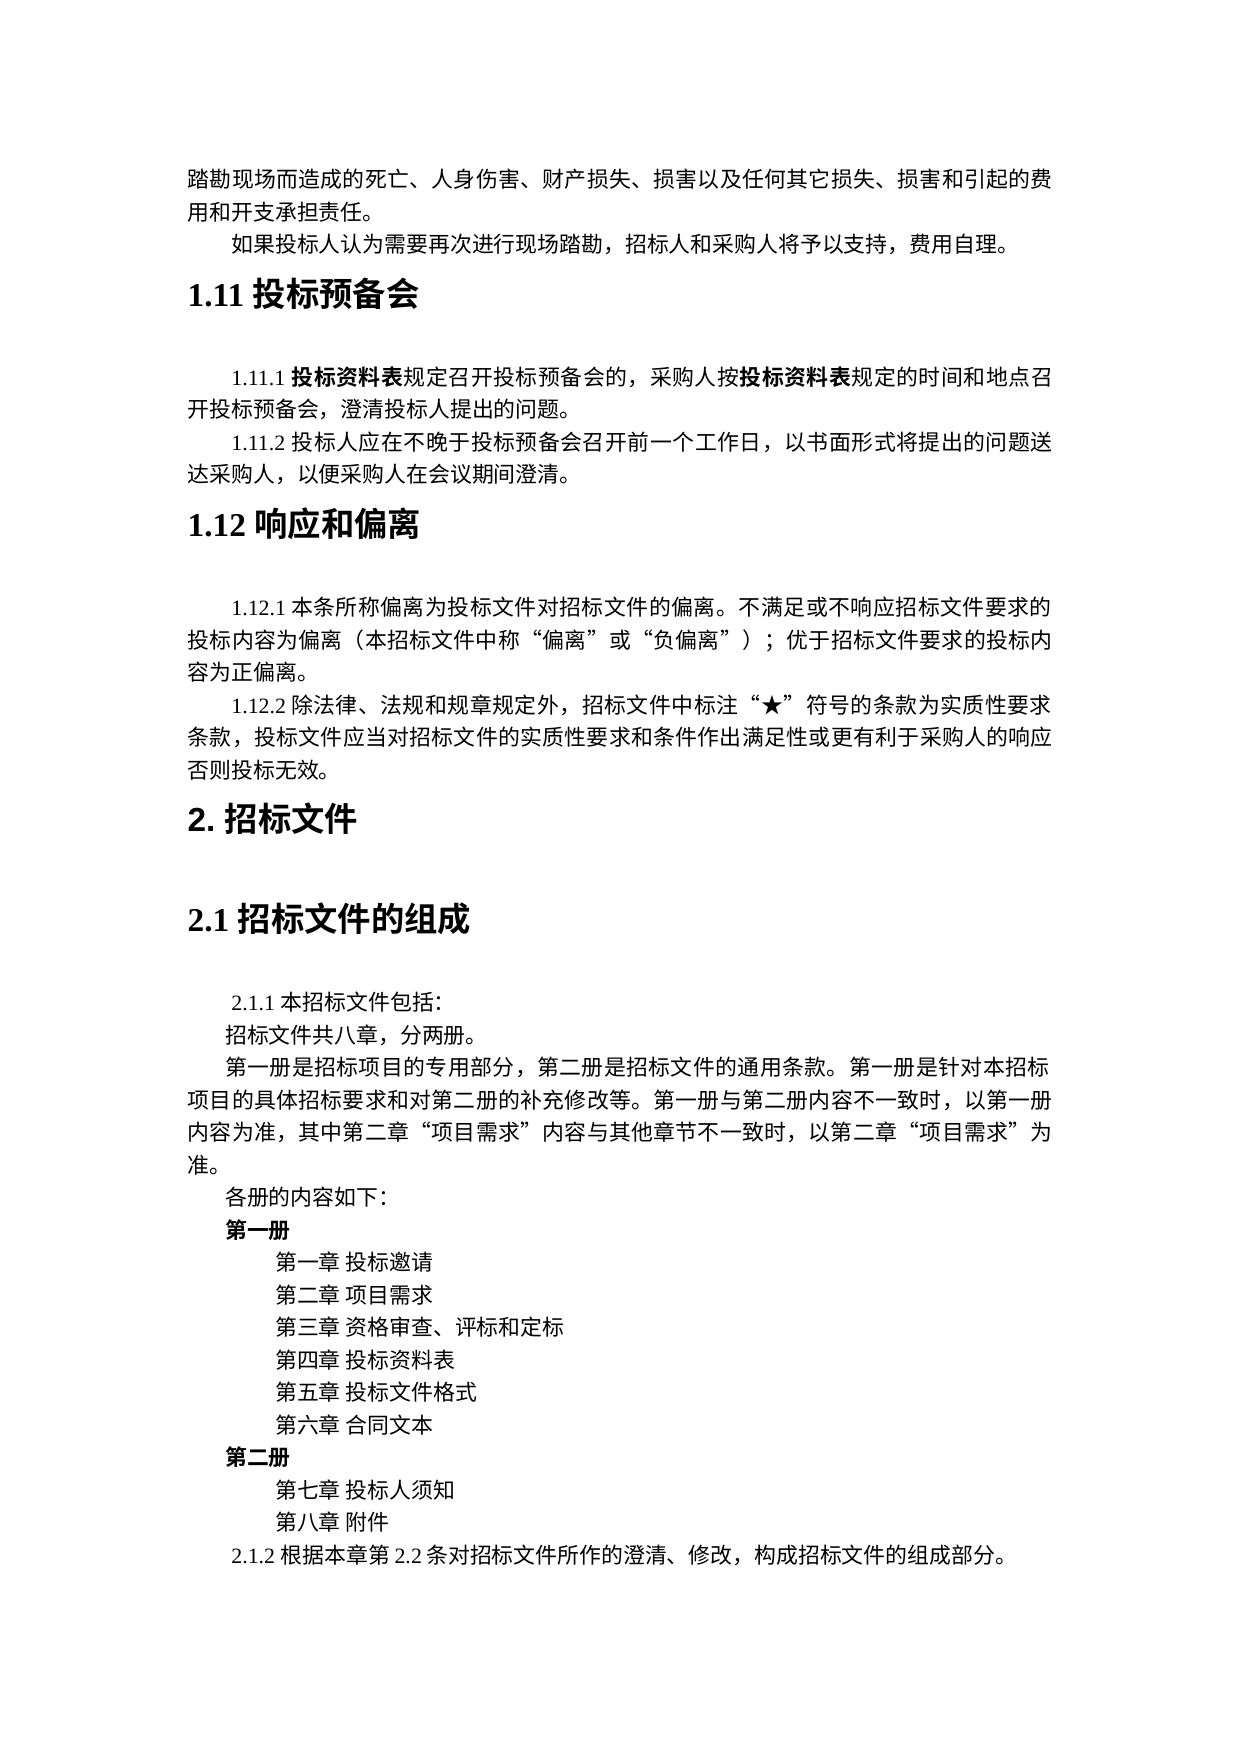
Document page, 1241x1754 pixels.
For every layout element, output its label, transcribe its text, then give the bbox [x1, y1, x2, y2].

text 第二册 [187, 1440, 1053, 1472]
text 1.11.2 投标人应在不晚于投标预备会召开前一个工作日，以书面形式将提出的问题送达采购人，以便采购人在会议期间澄清。 [187, 424, 1053, 489]
text 第四章 投标资料表 [187, 1342, 1053, 1375]
text 第六章 合同文本 [187, 1407, 1053, 1440]
subtitle 2. 招标文件 [187, 785, 1053, 850]
text 1.12.2除法律、法规和规章规定外，招标文件中标注“★”符号的条款为实质性要求条款，投标文件应当对招标文件的实质性要求和条件作出满足性或更有利于采购人的响应，否则投标无效。 [187, 687, 1053, 785]
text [187, 162, 1053, 227]
text 第一章 投标邀请 [187, 1245, 1053, 1277]
text 第七章 投标人须知 [187, 1472, 1053, 1505]
text 2.1.1 本招标文件包括： [187, 985, 1053, 1017]
text 第三章 资格审查、评标和定标 [187, 1310, 1053, 1342]
text 招标文件共八章，分两册。 [187, 1017, 1053, 1050]
subtitle 1.11 投标预备会 [187, 259, 1053, 324]
text 2.1.2 根据本章第2.2条对招标文件所作的澄清、修改，构成招标文件的组成部分。 [187, 1537, 1053, 1570]
text 各册的内容如下： [187, 1180, 1053, 1212]
text 1.12.1本条所称偏离为投标文件对招标文件的偏离。不满足或不响应招标文件要求的投标内容为偏离（本招标文件中称“偏离”或“负偏离”）；优于招标文件要求的投标内容为正偏离。 [187, 590, 1053, 687]
text 第一册是招标项目的专用部分，第二册是招标文件的通用条款。第一册是针对本招标项目的具体招标要求和对第二册的补充修改等。第一册与第二册内容不一致时，以第一册内容为准，其中第二章“项目需求”内容与其他章节不一致时，以第二章“项目需求”为准。 [187, 1050, 1053, 1180]
text 1.11.1 投标资料表规定召开投标预备会的，采购人按投标资料表规定的时间和地点召开投标预备会，澄清投标人提出的问题。 [187, 359, 1053, 424]
text 第五章 投标文件格式 [187, 1375, 1053, 1407]
text 第二章 项目需求 [187, 1277, 1053, 1310]
subtitle 1.12 响应和偏离 [187, 489, 1053, 554]
text 如果投标人认为需要再次进行现场踏勘，招标人和采购人将予以支持，费用自理。 [187, 227, 1053, 259]
subtitle 2.1 招标文件的组成 [187, 885, 1053, 950]
text 第一册 [187, 1212, 1053, 1245]
text 第八章 附件 [187, 1505, 1053, 1537]
